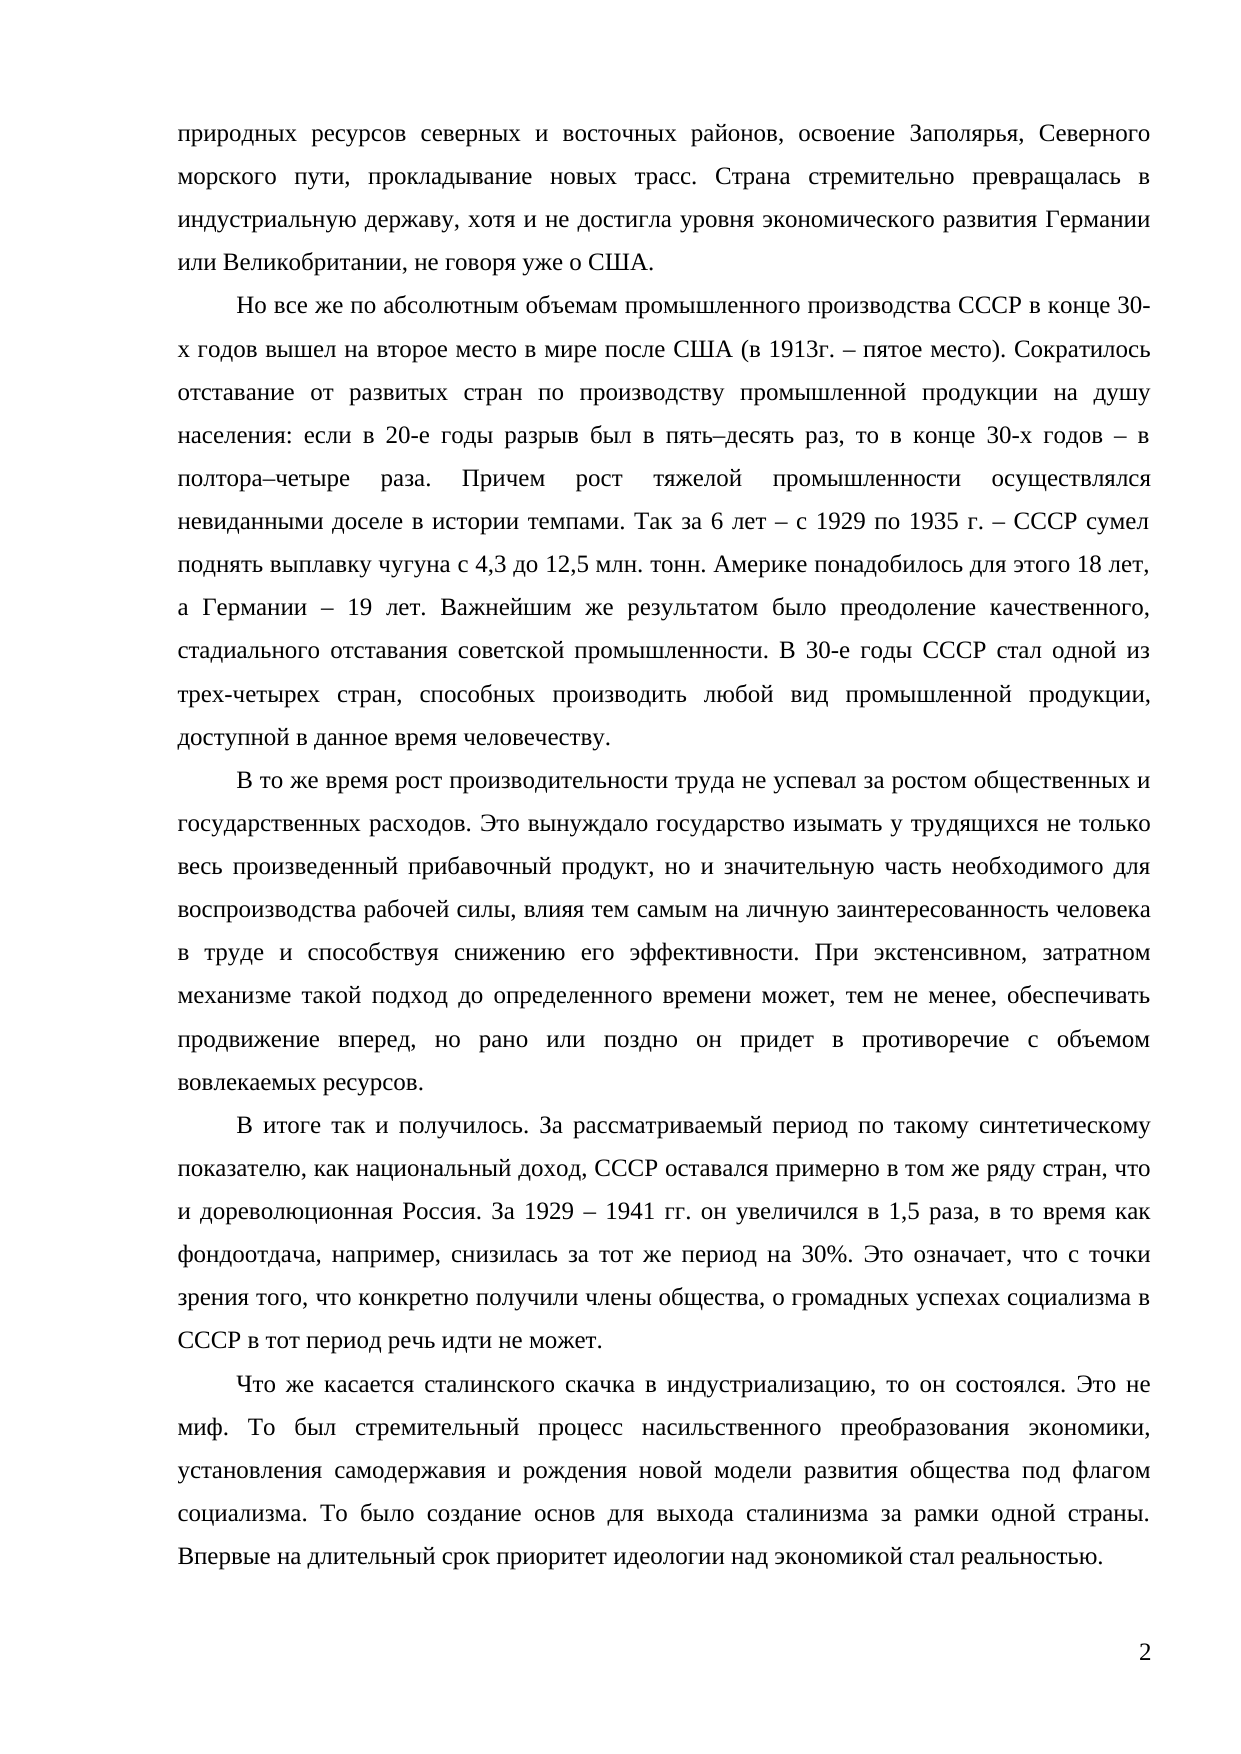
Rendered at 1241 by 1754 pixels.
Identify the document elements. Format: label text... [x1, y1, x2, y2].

text В то же время рост производительности труда не успевал за ростом общественных и государственных расходов. Это вынуждало государство изымать у трудящихся не только весь произведенный прибавочный продукт, но и значительную часть необходимого для воспроизводства рабочей силы, влияя тем самым на личную заинтересованность человека в труде и способствуя снижению его эффективности. При экстенсивном, затратном механизме такой подход до определенного времени может, тем не менее, обеспечивать продвижение вперед, но рано или поздно он придет в противоречие с объемом вовлекаемых ресурсов. [177, 765, 1152, 1096]
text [177, 118, 1152, 276]
text Что же касается сталинского скачка в индустриализацию, то он состоялся. Это не миф. То был стремительный процесс насильственного преобразования экономики, установления самодержавия и рождения новой модели развития общества под флагом социализма. То было создание основ для выхода сталинизма за рамки одной страны. Впервые на длительный срок приоритет идеологии над экономикой стал реальностью. [177, 1369, 1152, 1570]
text Но все же по абсолютным объемам промышленного производства СССР в конце 30-х годов вышел на второе место в мире после США (в 1913г. – пятое место). Сократилось отставание от развитых стран по производству промышленной продукции на душу населения: если в 20-е годы разрыв был в пять–десять раз, то в конце 30-х годов – в полтора–четыре раза. Причем рост тяжелой промышленности осуществлялся невиданными доселе в истории темпами. Так за 6 лет – с 1929 по 1935 г. – СССР сумел поднять выплавку чугуна с 4,3 до 12,5 млн. тонн. Америке понадобилось для этого 18 лет, а Германии – 19 лет. Важнейшим же результатом было преодоление качественного, стадиального отставания советской промышленности. В 30-е годы СССР стал одной из трех-четырех стран, способных производить любой вид промышленной продукции, доступной в данное время человечеству. [177, 291, 1152, 751]
text В итоге так и получилось. За рассматриваемый период по такому синтетическому показателю, как национальный доход, СССР оставался примерно в том же ряду стран, что и дореволюционная Россия. За 1929 – 1941 гг. он увеличился в 1,5 раза, в то время как фондоотдача, например, снизилась за тот же период на 30%. Это означает, что с точки зрения того, что конкретно получили члены общества, о громадных успехах социализма в СССР в тот период речь идти не может. [177, 1110, 1152, 1354]
